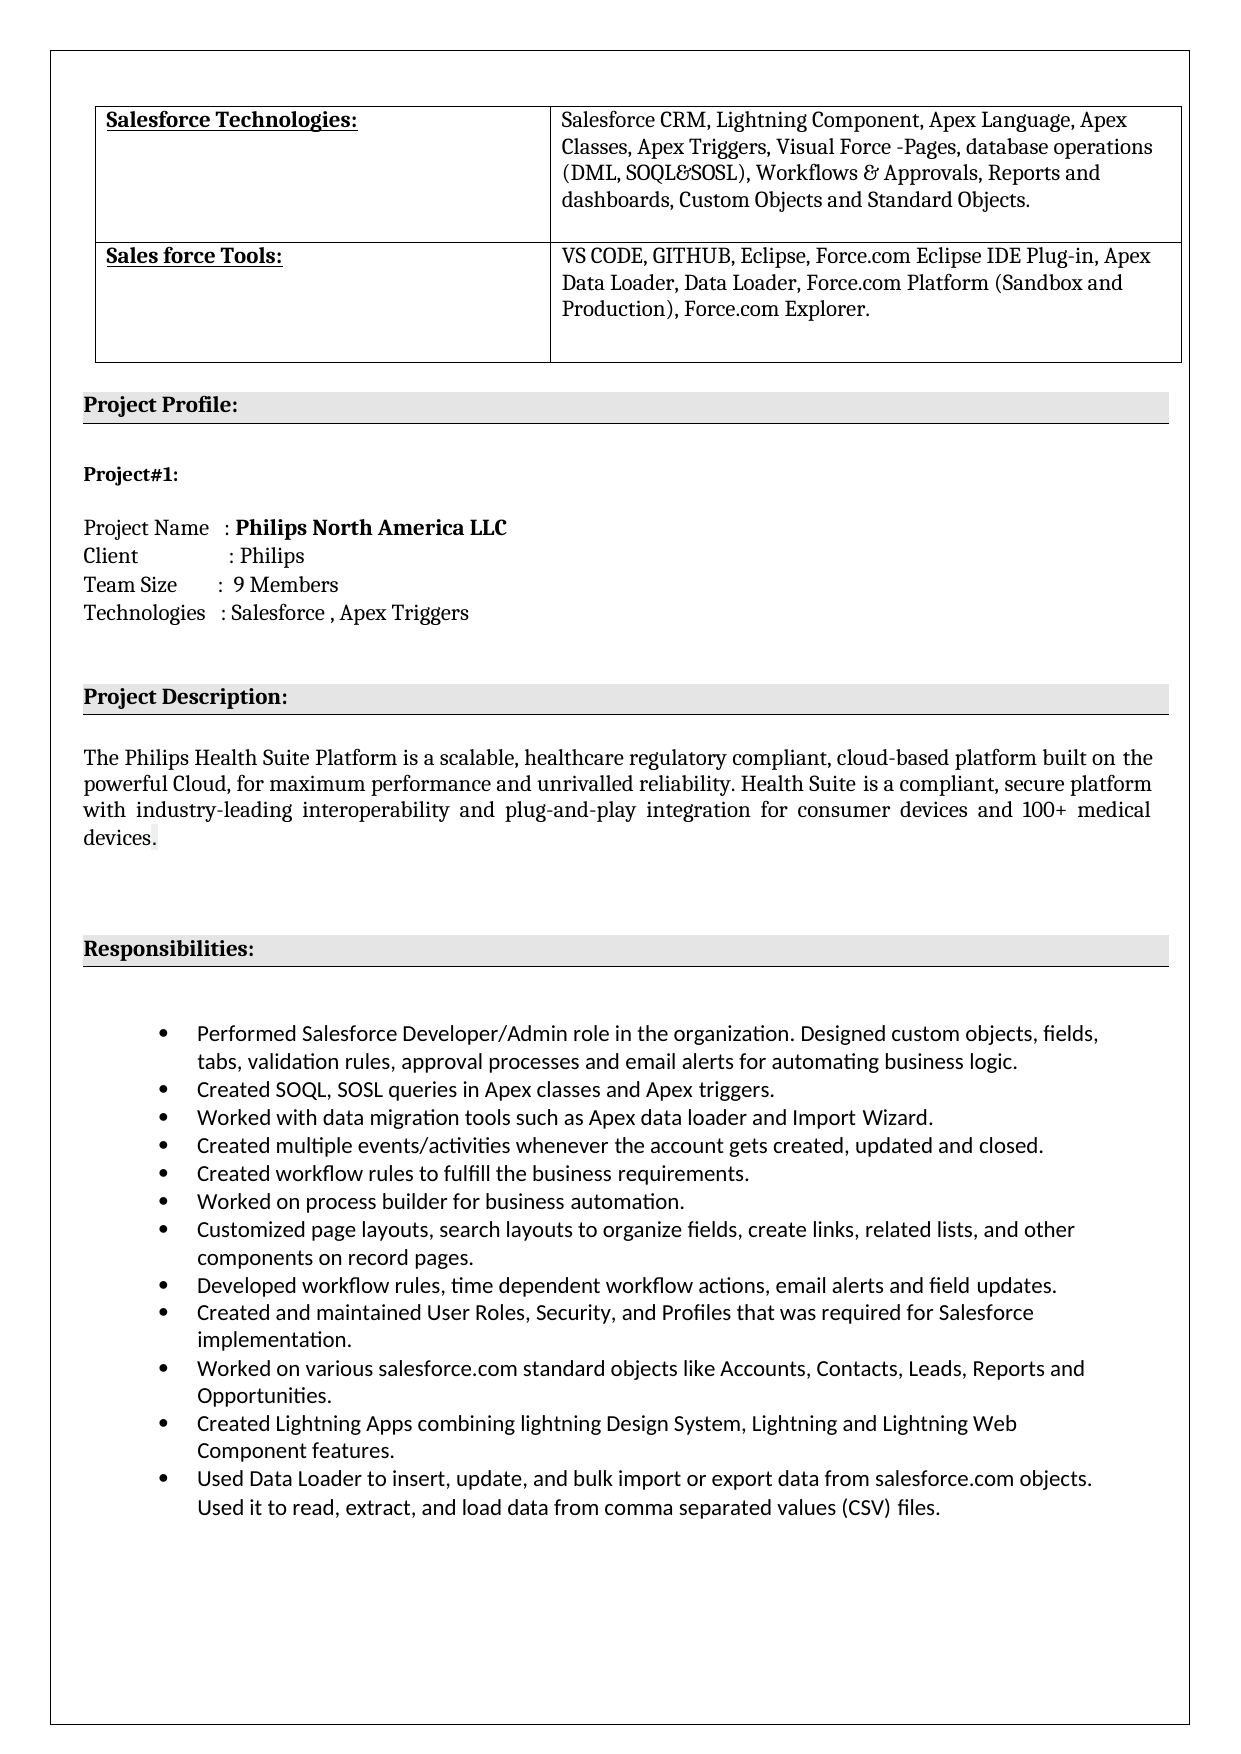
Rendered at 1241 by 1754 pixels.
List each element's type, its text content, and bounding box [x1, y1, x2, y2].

text The Philips Health Suite Platform is a scalable, healthcare regulatory compliant, cloud-based platform built on the powerful Cloud, for maximum performance and unrivalled reliability. Health Suite is a compliant, secure platform with industry-leading interoperability and plug-and-play integration for consumer devices and 100+ medical devices. [83, 744, 1153, 851]
list Developed workflow rules, time dependent workflow actions, email alerts and field updates. [159, 1271, 1153, 1299]
text Project Description: [83, 684, 1169, 714]
list Created Lightning Apps combining lightning Design System, Lightning and Lightning Web Component features. [159, 1410, 1069, 1465]
text Team Size : 9 Members [83, 571, 1153, 598]
text Technologies : Salesforce , Apex Triggers [83, 600, 1153, 626]
list Created workflow rules to fulfill the business requirements. [159, 1159, 1153, 1187]
table_cell Sales force Tools: [96, 243, 550, 362]
text Project Name : Philips North America LLC [83, 514, 1153, 541]
list Performed Salesforce Developer/Admin role in the organization. Designed custom objects, fields, tabs, validation rules, approval processes and email alerts for automating business logic. [159, 1019, 1120, 1075]
text Responsibilities: [83, 935, 1169, 966]
text Client : Philips [83, 543, 1153, 569]
list Created SOQL, SOSL queries in Apex classes and Apex triggers. [159, 1075, 1153, 1103]
list Created multiple events/activities whenever the account gets created, updated and closed. [159, 1131, 1153, 1159]
table_header Salesforce Technologies: [96, 107, 550, 242]
table_header Salesforce CRM, Lightning Component, Apex Language, Apex Classes, Apex Triggers, Visual Force -Pages, database operations (DML, SOQL&SOSL), Workflows & Approvals, Reports and dashboards, Custom Objects and Standard Objects. [551, 107, 1181, 242]
text Project#1: [83, 462, 1153, 486]
text Project Profile: [83, 392, 1169, 423]
list Worked with data migration tools such as Apex data loader and Import Wizard. [159, 1103, 1153, 1131]
list Created and maintained User Roles, Security, and Profiles that was required for Salesforce implementation. [159, 1299, 1075, 1354]
list Used Data Loader to insert, update, and bulk import or export data from salesforce.com objects. Used it to read, extract, and load data from comma separated values (CSV) files. [159, 1465, 1128, 1521]
list Worked on various salesforce.com standard objects like Accounts, Contacts, Leads, Reports and Opportunities. [159, 1354, 1126, 1410]
list Worked on process builder for business automation. [159, 1187, 1153, 1215]
list Customized page layouts, search layouts to organize fields, create links, related lists, and other components on record pages. [159, 1215, 1117, 1271]
table_cell VS CODE, GITHUB, Eclipse, Force.com Eclipse IDE Plug-in, Apex Data Loader, Data Loader, Force.com Platform (Sandbox and Production), Force.com Explorer. [551, 243, 1181, 362]
